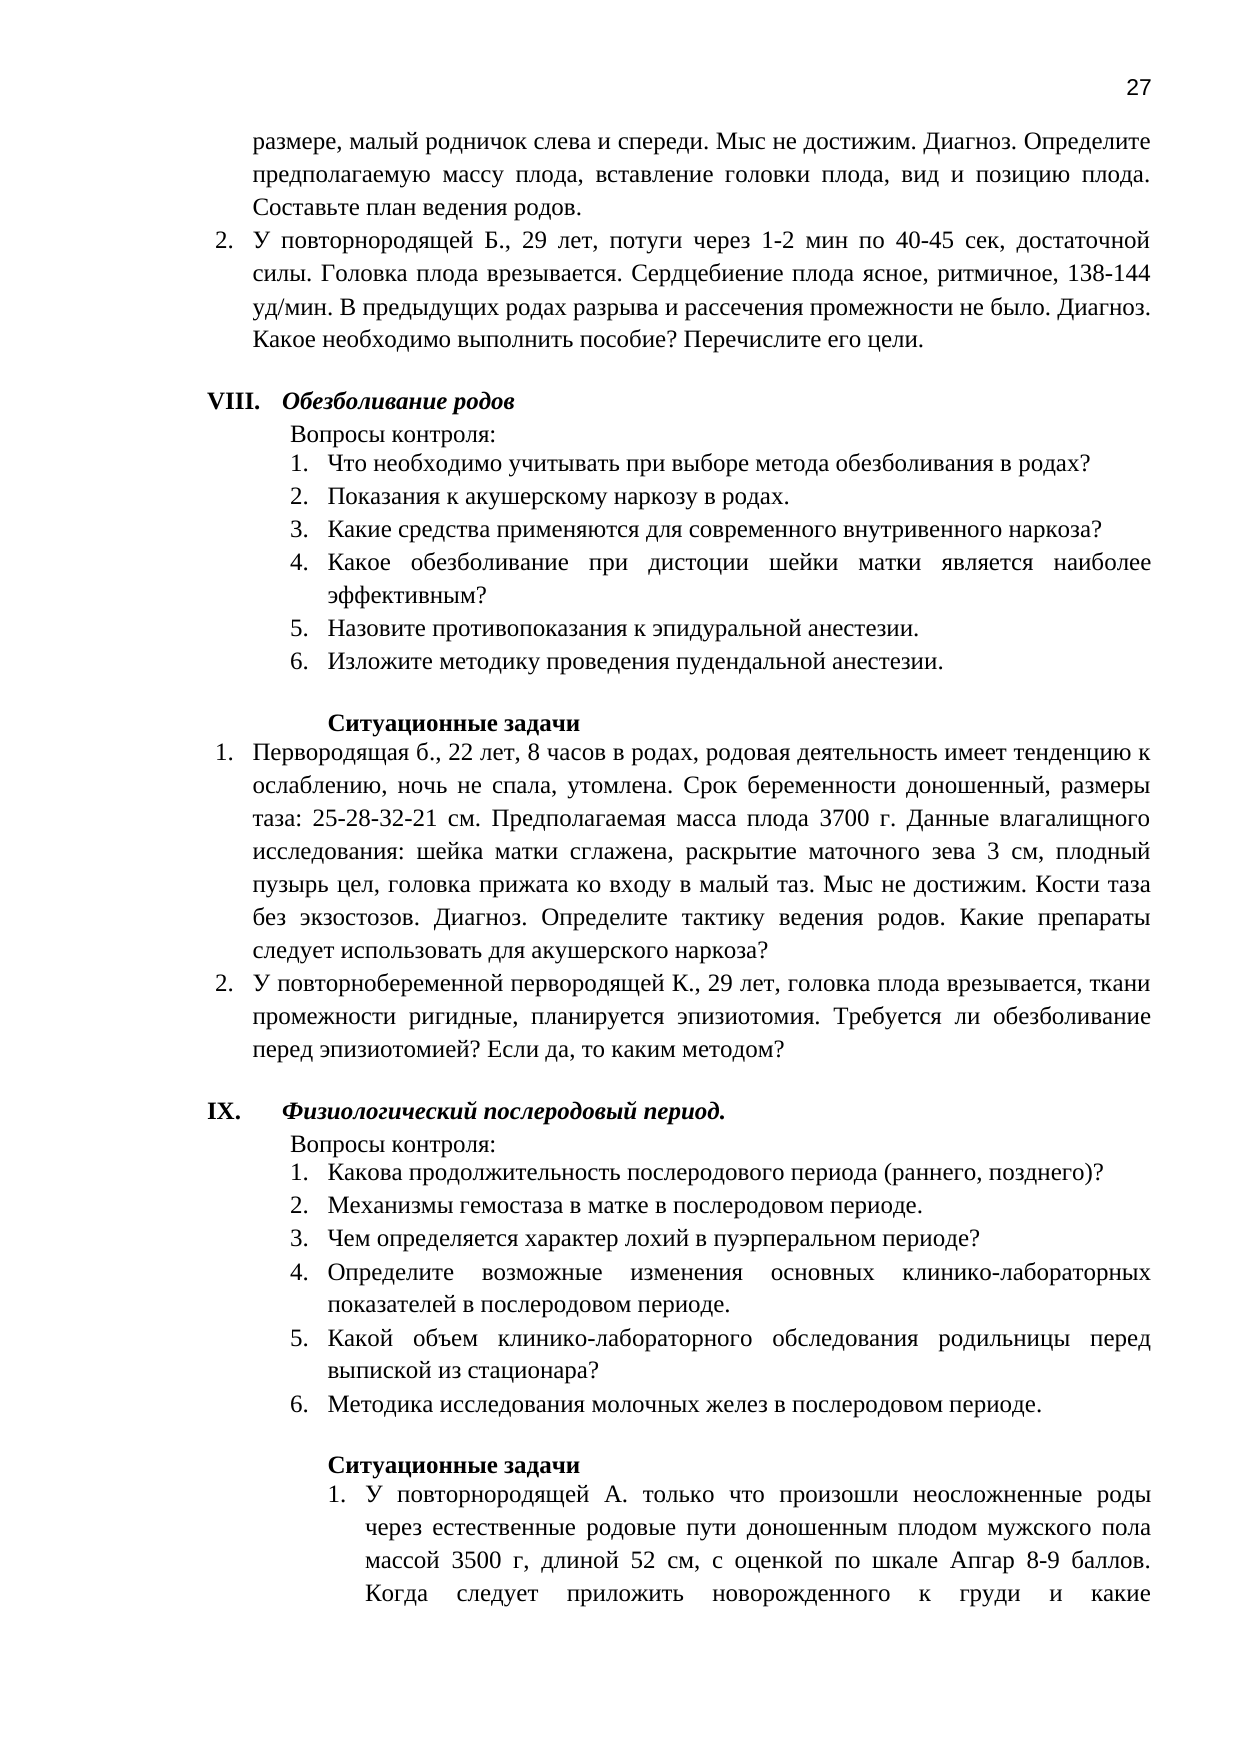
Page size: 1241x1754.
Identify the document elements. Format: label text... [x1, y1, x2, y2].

list Механизмы гемостаза в матке в послеродовом периоде. [290, 1191, 1152, 1219]
list Методика исследования молочных желез в послеродовом периоде. [290, 1389, 1152, 1417]
list Изложите методику проведения пудендальной анестезии. [290, 646, 1152, 675]
list Ситуационные задачи [327, 1450, 1152, 1479]
list Какова продолжительность послеродового периода (раннего, позднего)? [290, 1157, 1152, 1186]
list У повторнородящей Б., 29 лет, потуги через 1-2 мин по 40-45 сек, достаточной силы. Головка плода врезывается. Сердцебиение плода ясное, ритмичное, 138-144 уд/мин. В предыдущих родах разрыва и рассечения промежности не было. Диагноз. Какое необходимо выполнить пособие? Перечислите его цели. [215, 226, 1152, 353]
list У повторнобеременной первородящей К., 29 лет, головка плода врезывается, ткани промежности ригидные, планируется эпизиотомия. Требуется ли обезболивание перед эпизиотомией? Если да, то каким методом? [215, 968, 1152, 1063]
list Чем определяется характер лохий в пуэрперальном периоде? [290, 1223, 1152, 1252]
list Первородящая б., 22 лет, 8 часов в родах, родовая деятельность имеет тенденцию к ослаблению, ночь не спала, утомлена. Срок беременности доношенный, размеры таза: 25-28-32-21 см. Предполагаемая масса плода 3700 г. Данные влагалищного исследования: шейка матки сглажена, раскрытие маточного зева 3 см, плодный пузырь цел, головка прижата ко входу в малый таз. Мыс не достижим. Кости таза без экзостозов. Диагноз. Определите тактику ведения родов. Какие препараты следует использовать для акушерского наркоза? [215, 737, 1152, 964]
list Вопросы контроля: [290, 1129, 1152, 1157]
list Определите возможные изменения основных клинико-лабораторных показателей в послеродовом периоде. [290, 1257, 1152, 1318]
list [327, 1479, 1152, 1607]
list Показания к акушерскому наркозу в родах. [290, 481, 1152, 510]
list Физиологический послеродовый период. [207, 1096, 1152, 1124]
list Какое обезболивание при дистоции шейки матки является наиболее эффективным? [290, 547, 1152, 609]
list Обезболивание родов [207, 386, 1152, 415]
list Что необходимо учитывать при выборе метода обезболивания в родах? [290, 448, 1152, 477]
list Какие средства применяются для современного внутривенного наркоза? [290, 514, 1152, 543]
list Ситуационные задачи [327, 708, 1152, 737]
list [215, 126, 1152, 221]
list Вопросы контроля: [290, 419, 1152, 448]
list Назовите противопоказания к эпидуральной анестезии. [290, 613, 1152, 642]
list Какой объем клинико-лабораторного обследования родильницы перед выпиской из стационара? [290, 1323, 1152, 1384]
